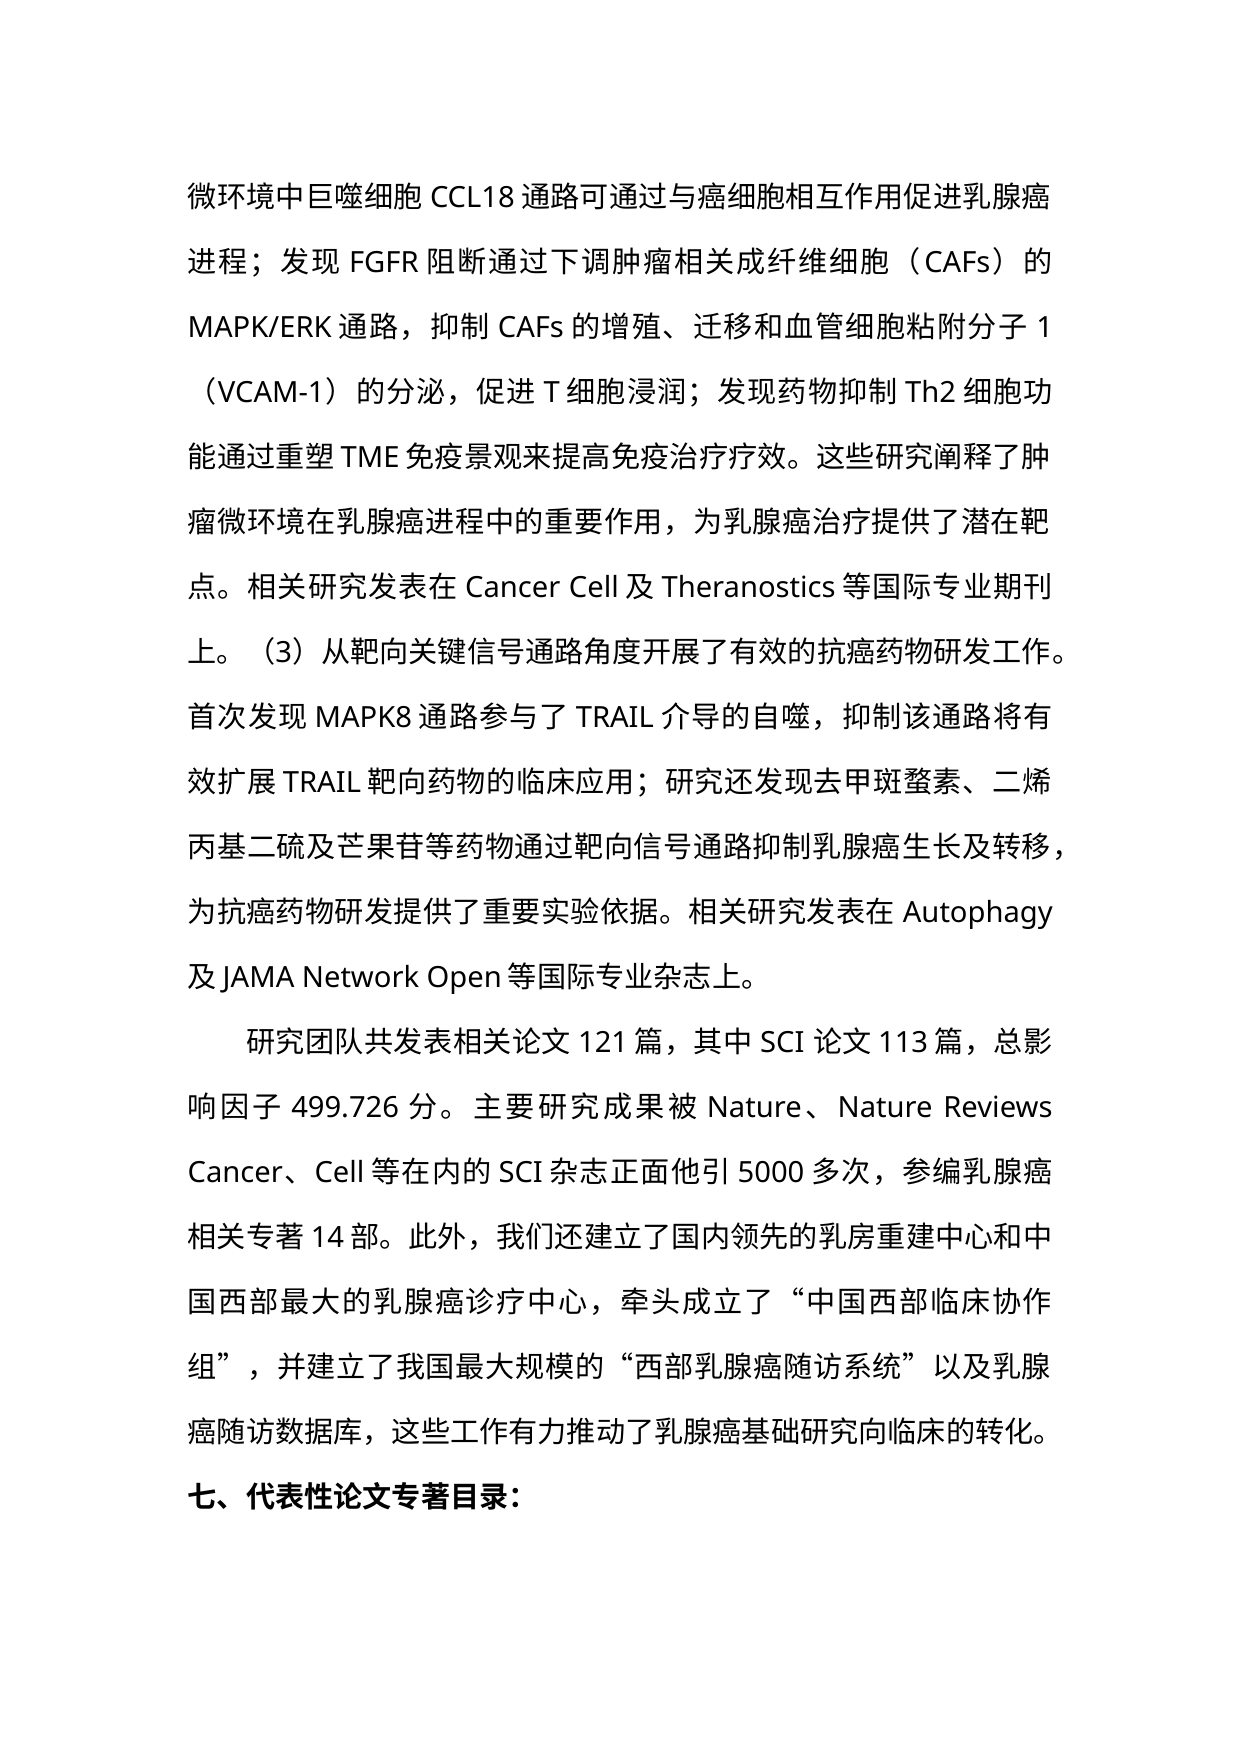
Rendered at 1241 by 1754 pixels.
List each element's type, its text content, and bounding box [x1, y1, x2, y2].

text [187, 162, 1053, 1007]
text 研究团队共发表相关论文121篇，其中 SCI 论文113篇，总影响因子499.726分。主要研究成果被Nature、Nature Reviews Cancer、Cell等在内的SCI杂志正面他引5000多次，参编乳腺癌相关专著14部。此外，我们还建立了国内领先的乳房重建中心和中国西部最大的乳腺癌诊疗中心，牵头成立了“中国西部临床协作组”，并建立了我国最大规模的“西部乳腺癌随访系统”以及乳腺癌随访数据库，这些工作有力推动了乳腺癌基础研究向临床的转化。 [187, 1007, 1053, 1462]
text 七、代表性论文专著目录： [187, 1462, 1053, 1527]
